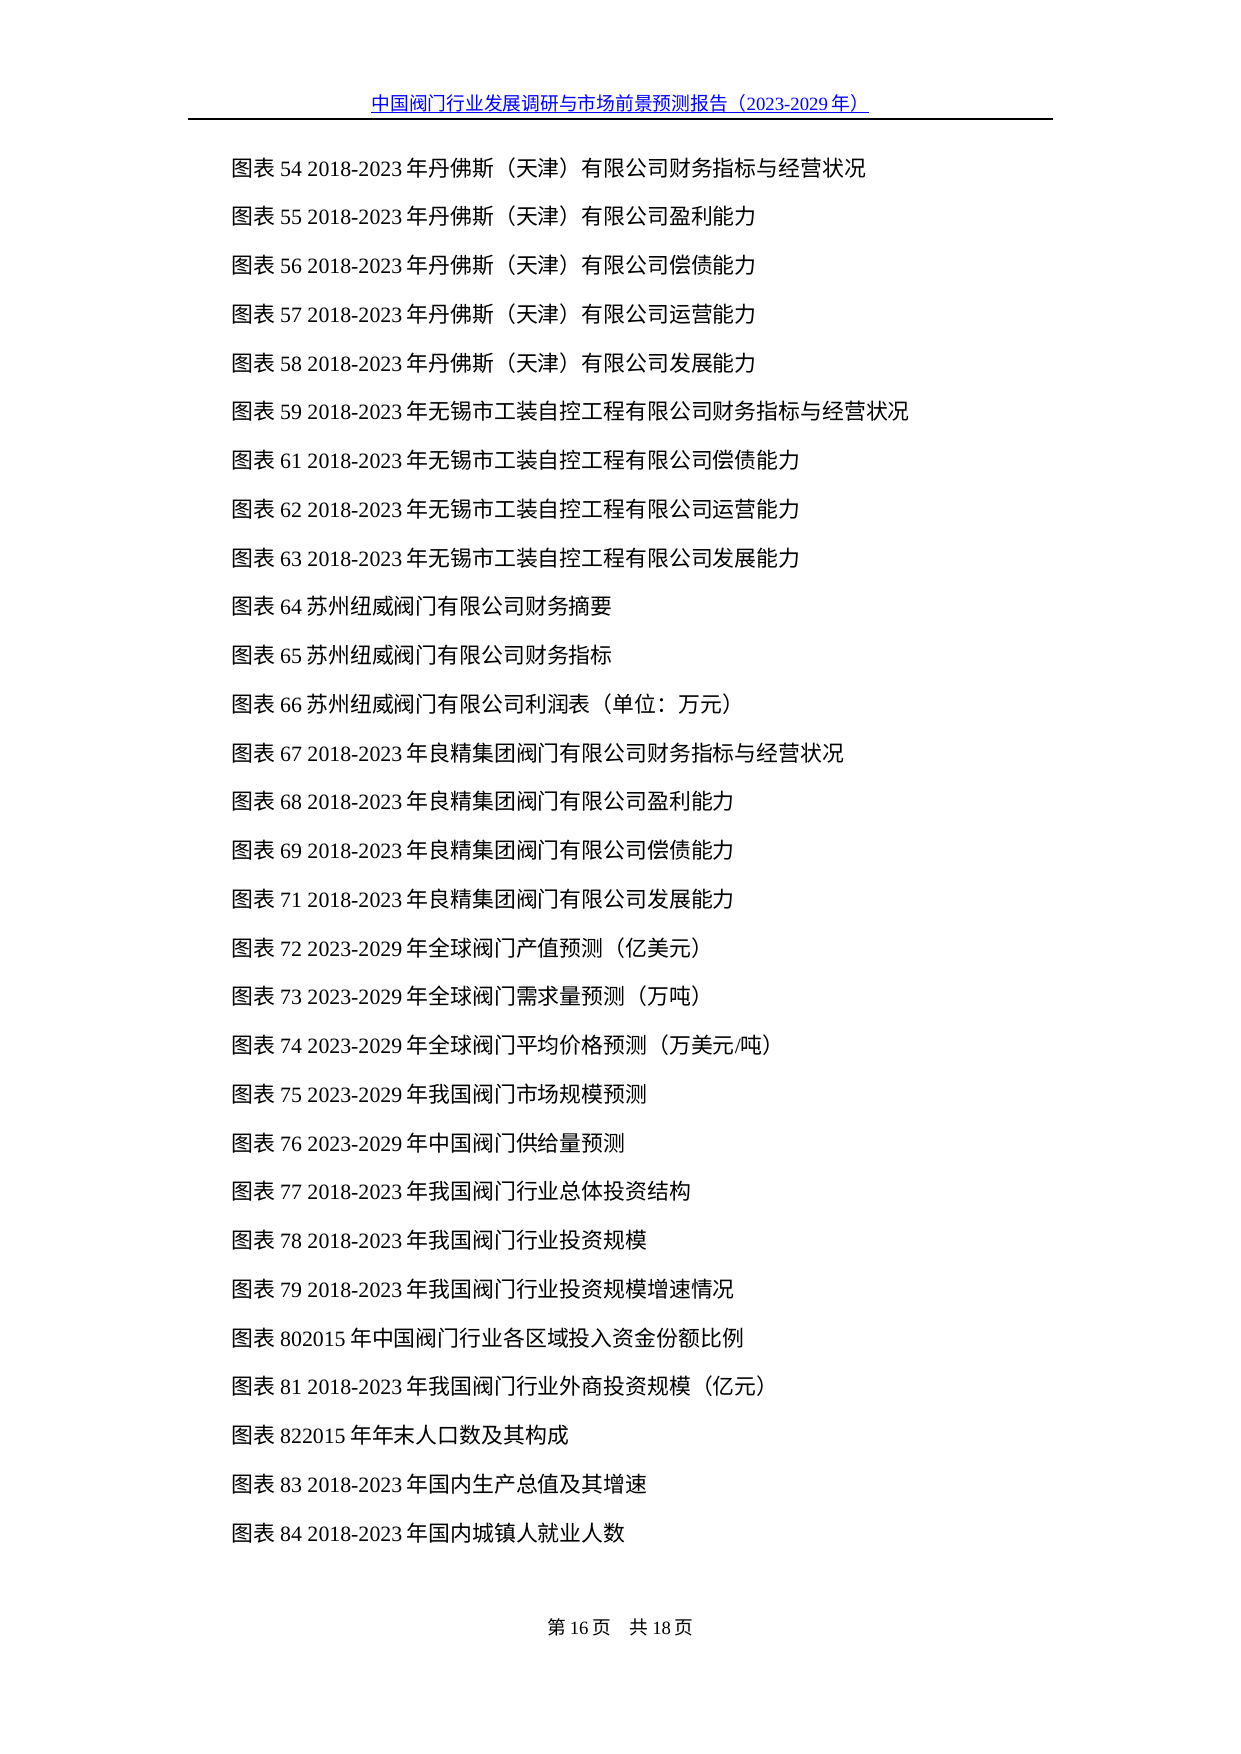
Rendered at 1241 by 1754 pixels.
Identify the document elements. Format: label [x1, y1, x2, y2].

text [187, 150, 1053, 1548]
